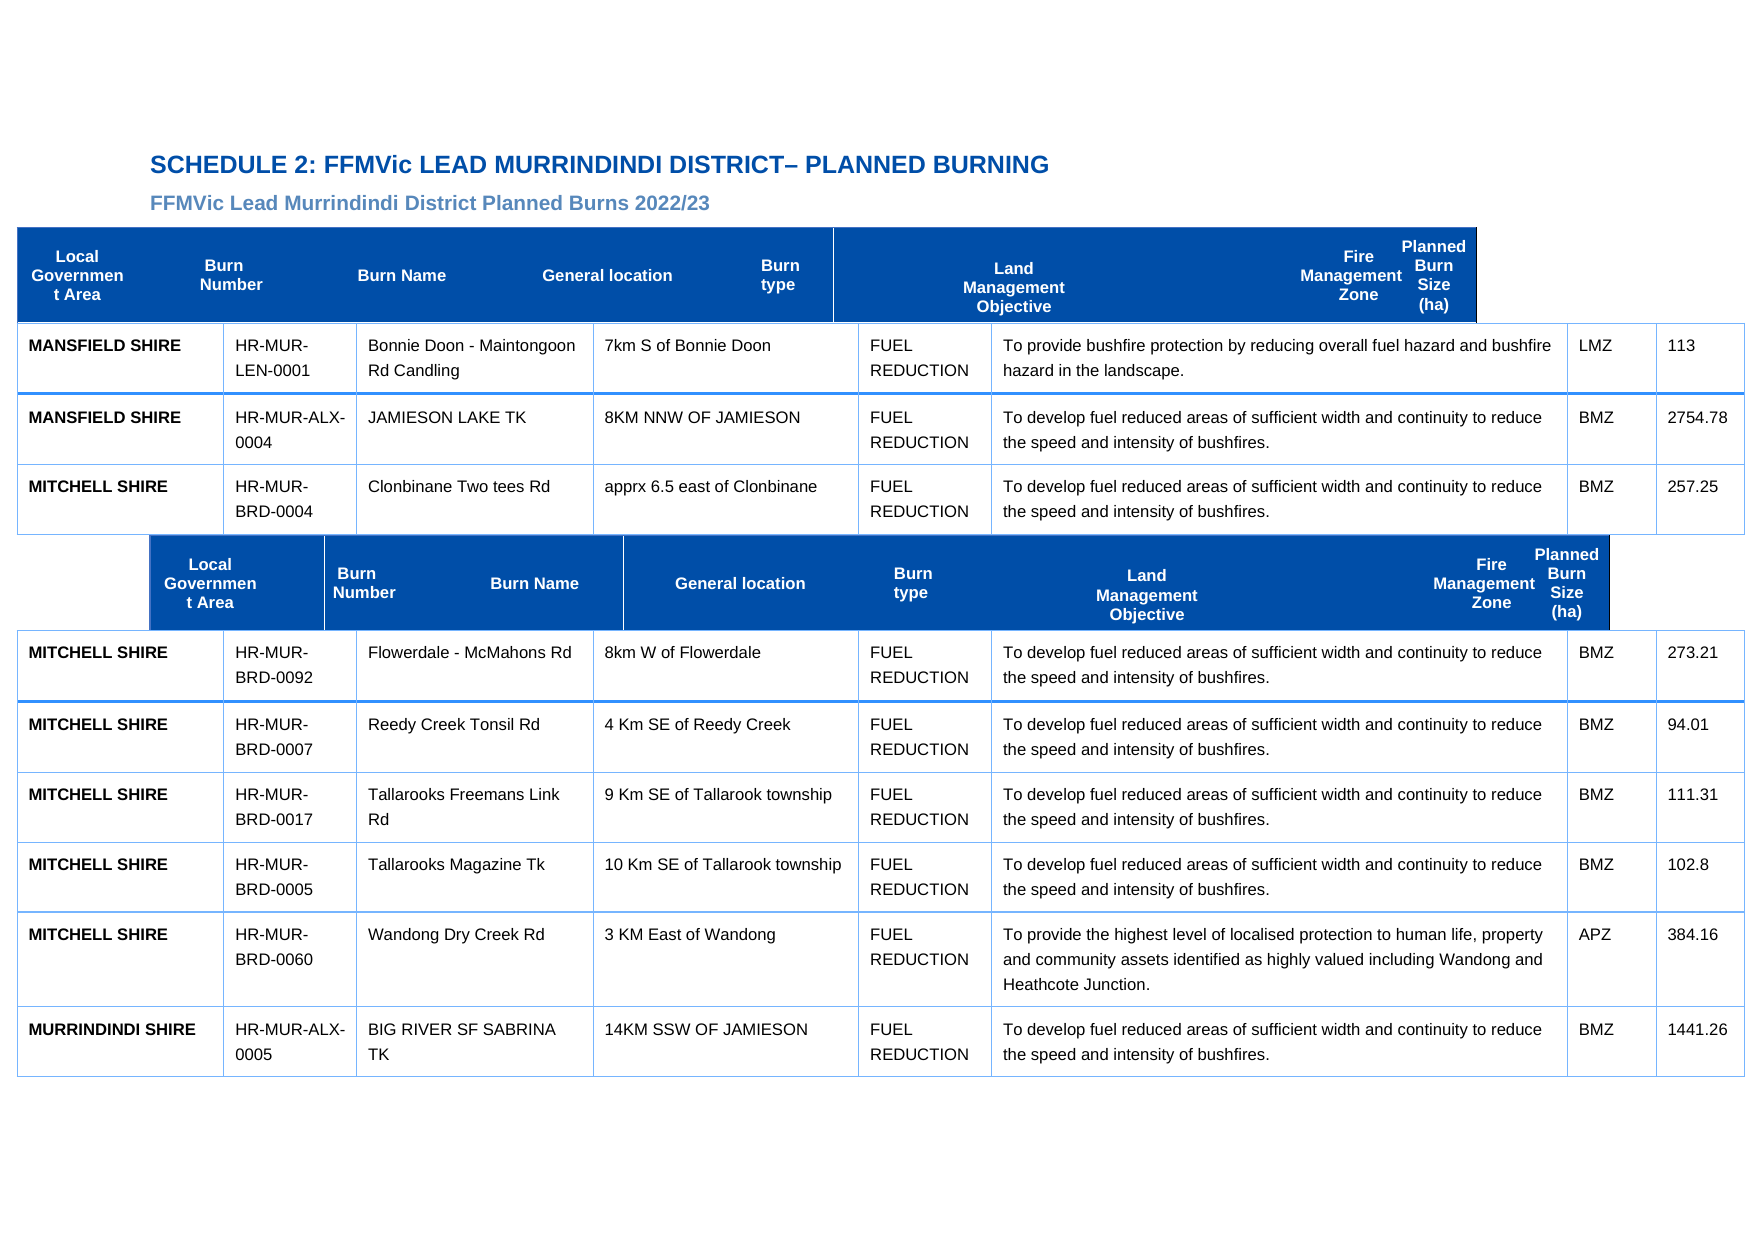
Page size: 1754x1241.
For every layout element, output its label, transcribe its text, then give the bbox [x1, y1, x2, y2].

table_cell 4 Km SE of Reedy Creek [594, 703, 858, 772]
subtitle SCHEDULE 2: FFMVic LEAD MURRINDINDI DISTRICT– PLANNED BURNING [150, 150, 324, 179]
table_cell 2754.78 [1657, 395, 1744, 464]
table_header Local Government Area [18, 228, 192, 322]
table_cell MITCHELL SHIRE [18, 913, 223, 1006]
table_header Planned Burn Size (ha) [1389, 228, 1476, 322]
table_header Local Government Area [151, 536, 324, 630]
table_header Burn Name [346, 228, 491, 322]
table_header [1224, 536, 1372, 630]
table_cell BIG RIVER SF SABRINA TK [357, 1007, 593, 1076]
table_cell 1441.26 [1657, 1007, 1744, 1076]
table_header 273.21 [1657, 631, 1744, 700]
table_header To provide bushfire protection by reducing overall fuel hazard and bushfire hazard in the landscape. [992, 324, 1567, 392]
table_cell JAMIESON LAKE TK [357, 395, 593, 464]
table_cell 111.31 [1657, 773, 1744, 842]
text FFMVic Lead Murrindindi District Planned Burns 2022/23 [150, 189, 1609, 214]
table_cell 14KM SSW OF JAMIESON [594, 1007, 858, 1076]
table_header LMZ [1568, 324, 1656, 392]
table_header Flowerdale - McMahons Rd [357, 631, 593, 700]
table_cell FUEL REDUCTION [859, 465, 991, 534]
table_cell BMZ [1568, 1007, 1656, 1076]
table_cell 10 Km SE of Tallarook township [594, 843, 858, 911]
table_cell 257.25 [1657, 465, 1744, 534]
table_cell Wandong Dry Creek Rd [357, 913, 593, 1006]
table_cell BMZ [1568, 465, 1656, 534]
table_header Burn Name [479, 536, 623, 630]
table_cell HR-MUR-ALX-0005 [224, 1007, 356, 1076]
table_cell 3 KM East of Wandong [594, 913, 858, 1006]
table_cell FUEL REDUCTION [859, 913, 991, 1006]
table_cell 9 Km SE of Tallarook township [594, 773, 858, 842]
table_cell Tallarooks Freemans Link Rd [357, 773, 593, 842]
table_cell Tallarooks Magazine Tk [357, 843, 593, 911]
table_cell BMZ [1568, 843, 1656, 911]
table_header Burn Number [192, 228, 346, 322]
table_cell MANSFIELD SHIRE [18, 395, 223, 464]
table_cell HR-MUR-BRD-0004 [224, 465, 356, 534]
table_header Fire Management Zone [1239, 228, 1389, 322]
table_cell MITCHELL SHIRE [18, 703, 223, 772]
table_cell FUEL REDUCTION [859, 1007, 991, 1076]
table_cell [992, 1007, 1567, 1076]
table_cell BMZ [1568, 395, 1656, 464]
table_cell MITCHELL SHIRE [18, 465, 223, 534]
table_header General location [624, 536, 857, 630]
table_cell HR-MUR-BRD-0005 [224, 843, 356, 911]
table_cell To develop fuel reduced areas of sufficient width and continuity to reduce the speed and intensity of bushfires. [992, 465, 1567, 534]
subtitle SCHEDULE 2: FFMVic LEAD MURRINDINDI DISTRICT– PLANNED BURNING [662, 150, 1609, 179]
table_cell FUEL REDUCTION [859, 395, 991, 464]
table_cell APZ [1568, 913, 1656, 1006]
table_header 8km W of Flowerdale [594, 631, 858, 700]
table_cell Clonbinane Two tees Rd [357, 465, 593, 534]
table_cell MURRINDINDI SHIRE [18, 1007, 223, 1076]
table_cell To develop fuel reduced areas of sufficient width and continuity to reduce the speed and intensity of bushfires. [992, 773, 1567, 842]
table_header MITCHELL SHIRE [18, 631, 223, 700]
table_header General location [491, 228, 724, 322]
table_cell FUEL REDUCTION [859, 843, 991, 911]
table_cell MITCHELL SHIRE [18, 843, 223, 911]
table_cell apprx 6.5 east of Clonbinane [594, 465, 858, 534]
table_cell FUEL REDUCTION [859, 773, 991, 842]
table_header [1091, 228, 1239, 322]
table_cell HR-MUR-BRD-0060 [224, 913, 356, 1006]
table_cell 102.8 [1657, 843, 1744, 911]
table_cell 384.16 [1657, 913, 1744, 1006]
table_header Burn type [857, 536, 966, 630]
table_cell To develop fuel reduced areas of sufficient width and continuity to reduce the speed and intensity of bushfires. [992, 843, 1567, 911]
table_header Land Management Objective [966, 536, 1224, 630]
table_cell To develop fuel reduced areas of sufficient width and continuity to reduce the speed and intensity of bushfires. [992, 395, 1567, 464]
table_cell 94.01 [1657, 703, 1744, 772]
table_cell HR-MUR-BRD-0017 [224, 773, 356, 842]
table_cell BMZ [1568, 773, 1656, 842]
table_cell To develop fuel reduced areas of sufficient width and continuity to reduce the speed and intensity of bushfires. [992, 703, 1567, 772]
table_header HR-MUR-BRD-0092 [224, 631, 356, 700]
table_header FUEL REDUCTION [859, 324, 991, 392]
table_cell HR-MUR-BRD-0007 [224, 703, 356, 772]
table_cell To provide the highest level of localised protection to human life, property and community assets identified as highly valued including Wandong and Heathcote Junction. [992, 913, 1567, 1006]
table_header HR-MUR-LEN-0001 [224, 324, 356, 392]
table_header BMZ [1568, 631, 1656, 700]
table_header Planned Burn Size (ha) [1522, 536, 1609, 630]
table_cell FUEL REDUCTION [859, 703, 991, 772]
table_cell Reedy Creek Tonsil Rd [357, 703, 593, 772]
table_header MANSFIELD SHIRE [18, 324, 223, 392]
table_header Burn type [724, 228, 833, 322]
table_header Land Management Objective [834, 228, 1091, 322]
table_header 113 [1657, 324, 1744, 392]
table_header Bonnie Doon - Maintongoon Rd Candling [357, 324, 593, 392]
table_header To develop fuel reduced areas of sufficient width and continuity to reduce the speed and intensity of bushfires. [992, 631, 1567, 700]
table_cell 8KM NNW OF JAMIESON [594, 395, 858, 464]
table_header Burn Number [325, 536, 479, 630]
table_header 7km S of Bonnie Doon [594, 324, 858, 392]
table_cell HR-MUR-ALX-0004 [224, 395, 356, 464]
table_header FUEL REDUCTION [859, 631, 991, 700]
table_cell BMZ [1568, 703, 1656, 772]
table_cell MITCHELL SHIRE [18, 773, 223, 842]
table_header Fire Management Zone [1372, 536, 1522, 630]
